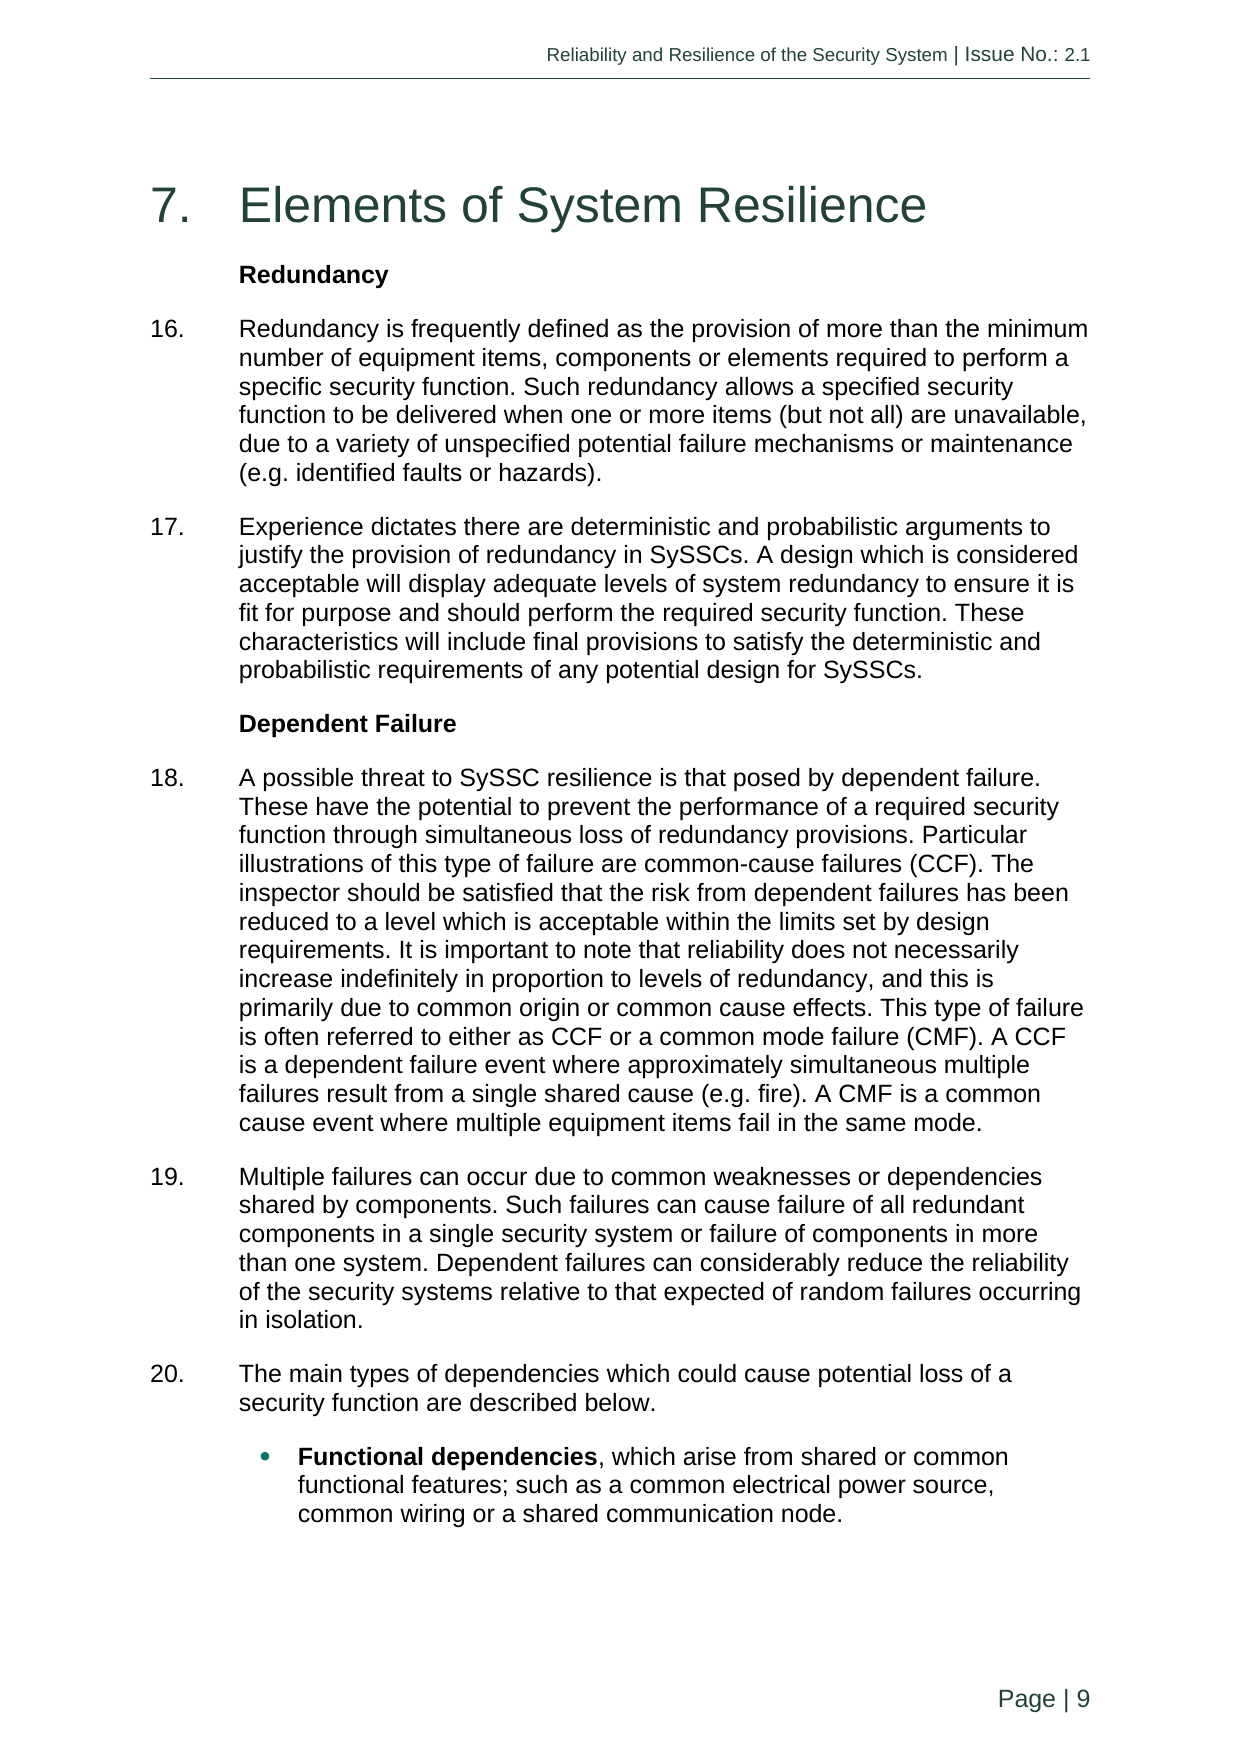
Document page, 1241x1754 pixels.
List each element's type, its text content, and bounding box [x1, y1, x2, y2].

text Multiple failures can occur due to common weaknesses or dependencies shared by components. Such failures can cause failure of all redundant components in a single security system or failure of components in more than one system. Dependent failures can considerably reduce the reliability of the security systems relative to that expected of random failures occurring in isolation. [150, 1162, 1090, 1334]
subtitle Elements of System Resilience [150, 175, 1090, 232]
text Redundancy is frequently defined as the provision of more than the minimum number of equipment items, components or elements required to perform a specific security function. Such redundancy allows a specified security function to be delivered when one or more items (but not all) are unavailable, due to a variety of unspecified potential failure mechanisms or maintenance (e.g. identified faults or hazards). [150, 314, 1090, 487]
list Functional dependencies, which arise from shared or common functional features; such as a common electrical power source, common wiring or a shared communication node. [261, 1442, 1090, 1528]
list Dependent Failure [239, 709, 1090, 738]
list Redundancy [239, 260, 1090, 289]
text Experience dictates there are deterministic and probabilistic arguments to justify the provision of redundancy in SySSCs. A design which is considered acceptable will display adequate levels of system redundancy to ensure it is fit for purpose and should perform the required security function. These characteristics will include final provisions to satisfy the deterministic and probabilistic requirements of any potential design for SySSCs. [150, 512, 1090, 684]
text The main types of dependencies which could cause potential loss of a security function are described below. [150, 1359, 1090, 1417]
text A possible threat to SySSC resilience is that posed by dependent failure. These have the potential to prevent the performance of a required security function through simultaneous loss of redundancy provisions. Particular illustrations of this type of failure are common-cause failures (CCF). The inspector should be satisfied that the risk from dependent failures has been reduced to a level which is acceptable within the limits set by design requirements. It is important to note that reliability does not necessarily increase indefinitely in proportion to levels of redundancy, and this is primarily due to common origin or common cause effects. This type of failure is often referred to either as CCF or a common mode failure (CMF). A CCF is a dependent failure event where approximately simultaneous multiple failures result from a single shared cause (e.g. fire). A CMF is a common cause event where multiple equipment items fail in the same mode. [150, 763, 1090, 1137]
